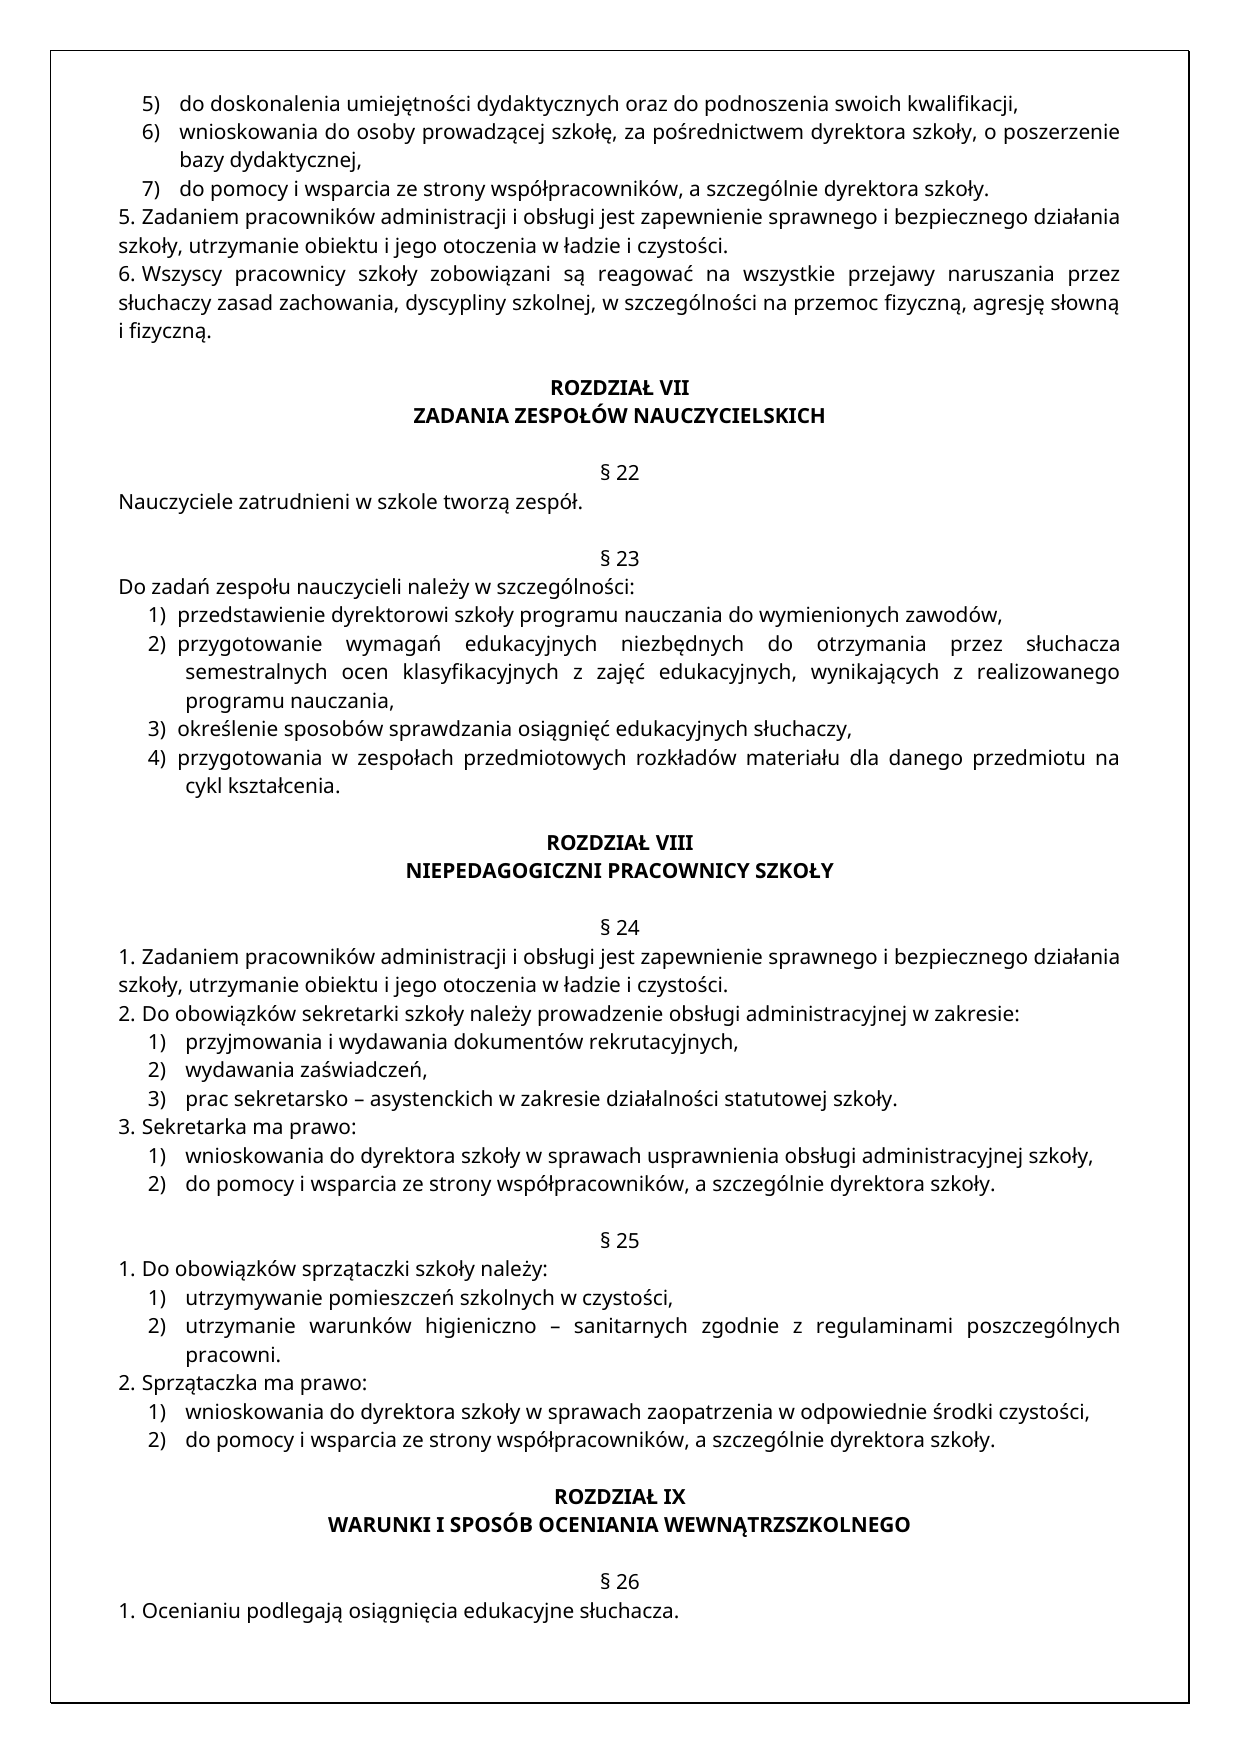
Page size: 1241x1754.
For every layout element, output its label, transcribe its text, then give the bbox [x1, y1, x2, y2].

list określenie sposobów sprawdzania osiągnięć edukacyjnych słuchaczy, [148, 714, 1121, 743]
text 1. Ocenianiu podlegają osiągnięcia edukacyjne słuchacza. [118, 1596, 1121, 1624]
text NIEPEDAGOGICZNI PRACOWNICY SZKOŁY [118, 856, 1121, 885]
list wydawania zaświadczeń, [148, 1056, 1121, 1084]
list przedstawienie dyrektorowi szkoły programu nauczania do wymienionych zawodów, [148, 601, 1121, 629]
list utrzymanie warunków higieniczno – sanitarnych zgodnie z regulaminami poszczególnych pracowni. [148, 1311, 1121, 1368]
list do pomocy i wsparcia ze strony współpracowników, a szczególnie dyrektora szkoły. [142, 174, 1121, 202]
text § 23 [118, 544, 1121, 572]
text ROZDZIAŁ VIII [118, 828, 1121, 856]
list utrzymywanie pomieszczeń szkolnych w czystości, [148, 1283, 1121, 1311]
text § 22 [118, 458, 1121, 487]
list wnioskowania do osoby prowadzącej szkołę, za pośrednictwem dyrektora szkoły, o poszerzenie bazy dydaktycznej, [142, 117, 1121, 174]
text ROZDZIAŁ IX [118, 1482, 1121, 1511]
text ROZDZIAŁ VII [118, 373, 1121, 401]
text 1. Do obowiązków sprzątaczki szkoły należy: [118, 1254, 1121, 1283]
list 5. Zadaniem pracowników administracji i obsługi jest zapewnienie sprawnego i bezpiecznego działania szkoły, utrzymanie obiektu i jego otoczenia w ładzie i czystości. [118, 202, 1121, 259]
list do pomocy i wsparcia ze strony współpracowników, a szczególnie dyrektora szkoły. [148, 1425, 1121, 1454]
text Nauczyciele zatrudnieni w szkole tworzą zespół. [118, 487, 1121, 515]
text ZADANIA ZESPOŁÓW NAUCZYCIELSKICH [118, 401, 1121, 430]
text WARUNKI I SPOSÓB OCENIANIA WEWNĄTRZSZKOLNEGO [118, 1511, 1121, 1539]
list wnioskowania do dyrektora szkoły w sprawach zaopatrzenia w odpowiednie środki czystości, [148, 1397, 1121, 1425]
list prac sekretarsko – asystenckich w zakresie działalności statutowej szkoły. [148, 1084, 1121, 1112]
text 2. Sprzątaczka ma prawo: [118, 1368, 1121, 1397]
list 6. Wszyscy pracownicy szkoły zobowiązani są reagować na wszystkie przejawy naruszania przez słuchaczy zasad zachowania, dyscypliny szkolnej, w szczególności na przemoc fizyczną, agresję słowną i fizyczną. [118, 259, 1121, 344]
list do pomocy i wsparcia ze strony współpracowników, a szczególnie dyrektora szkoły. [148, 1169, 1121, 1198]
text § 25 [118, 1226, 1121, 1254]
list do doskonalenia umiejętności dydaktycznych oraz do podnoszenia swoich kwalifikacji, [142, 89, 1121, 117]
text § 26 [118, 1567, 1121, 1596]
list przyjmowania i wydawania dokumentów rekrutacyjnych, [148, 1027, 1121, 1056]
text 1. Zadaniem pracowników administracji i obsługi jest zapewnienie sprawnego i bezpiecznego działania szkoły, utrzymanie obiektu i jego otoczenia w ładzie i czystości. [118, 942, 1121, 999]
list przygotowanie wymagań edukacyjnych niezbędnych do otrzymania przez słuchacza semestralnych ocen klasyfikacyjnych z zajęć edukacyjnych, wynikających z realizowanego programu nauczania, [148, 629, 1121, 714]
list przygotowania w zespołach przedmiotowych rozkładów materiału dla danego przedmiotu na cykl kształcenia. [148, 743, 1121, 799]
text 3. Sekretarka ma prawo: [118, 1112, 1121, 1141]
text Do zadań zespołu nauczycieli należy w szczególności: [118, 572, 1121, 601]
text 2. Do obowiązków sekretarki szkoły należy prowadzenie obsługi administracyjnej w zakresie: [118, 999, 1121, 1027]
text § 24 [118, 913, 1121, 942]
list wnioskowania do dyrektora szkoły w sprawach usprawnienia obsługi administracyjnej szkoły, [148, 1141, 1121, 1169]
